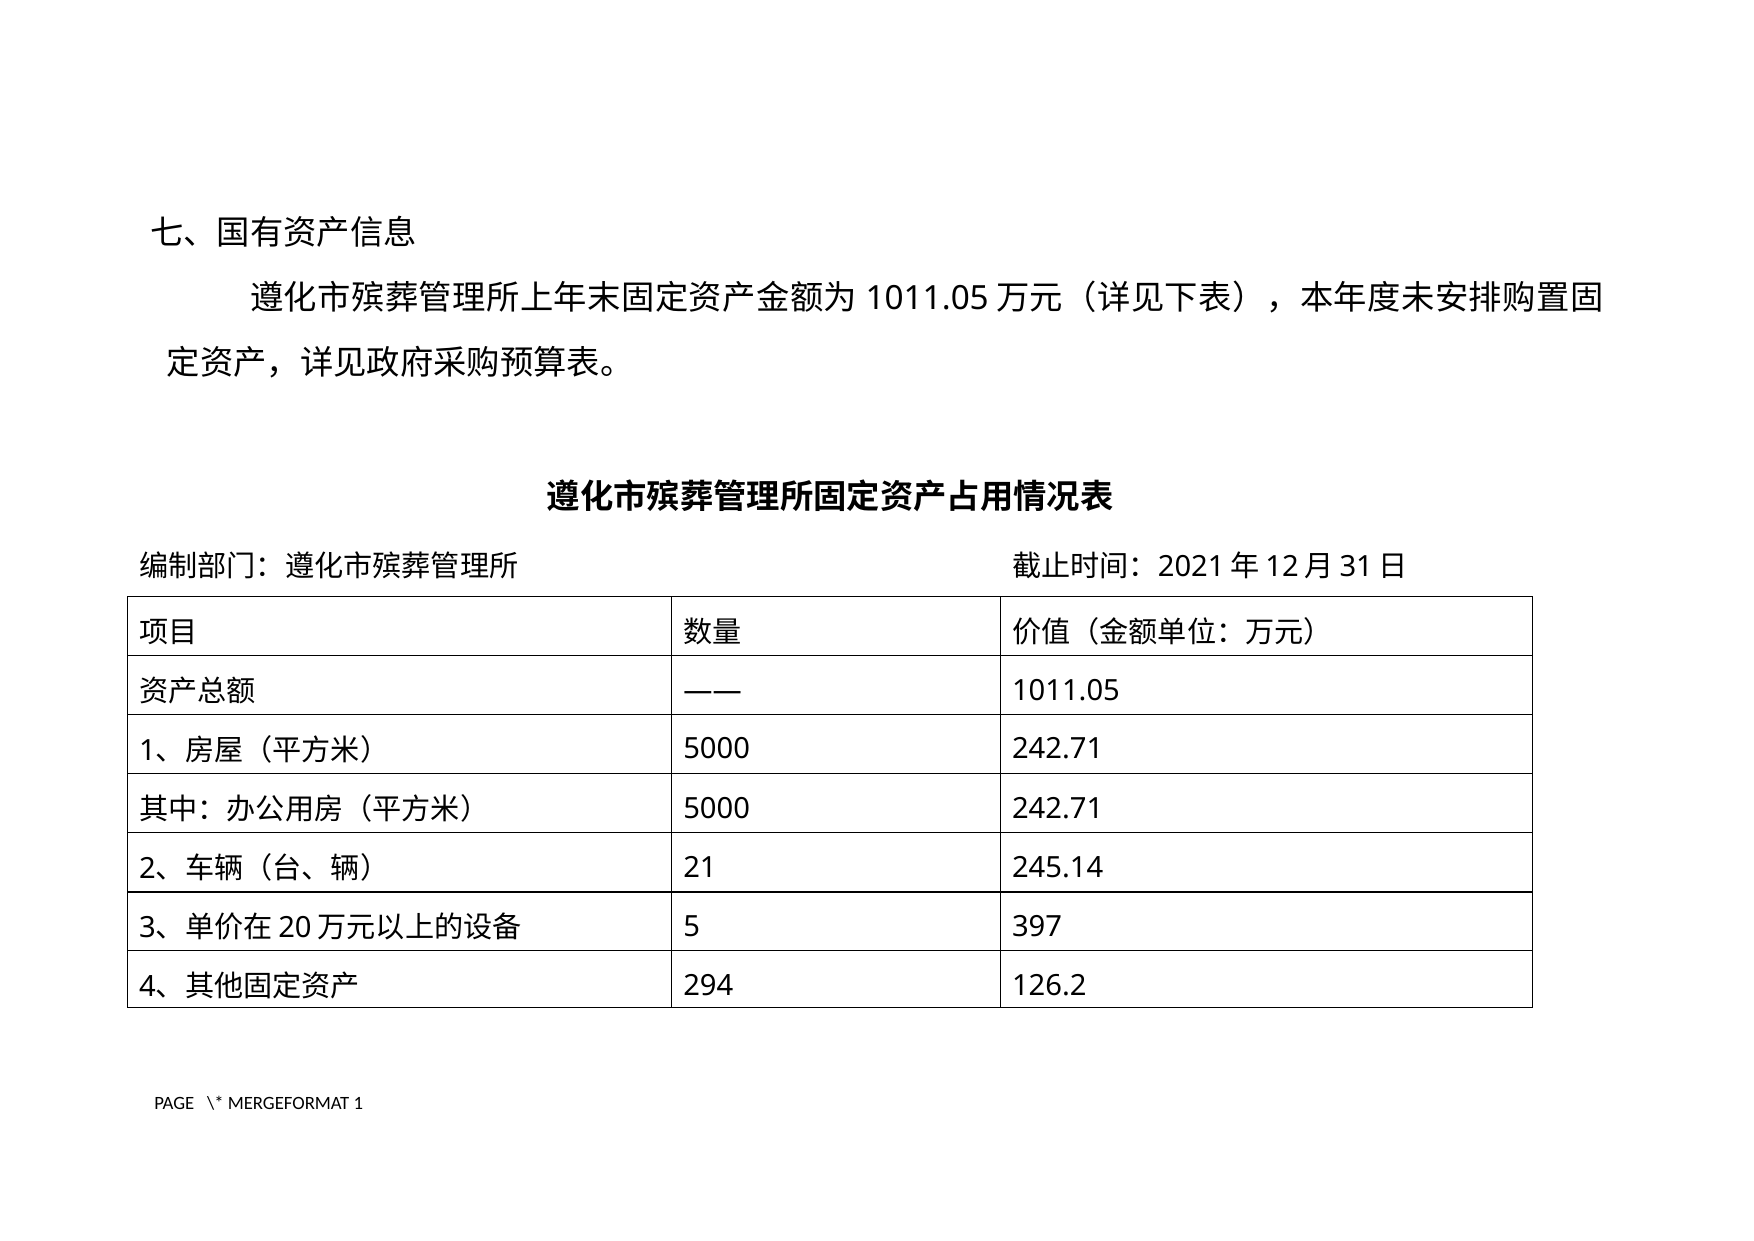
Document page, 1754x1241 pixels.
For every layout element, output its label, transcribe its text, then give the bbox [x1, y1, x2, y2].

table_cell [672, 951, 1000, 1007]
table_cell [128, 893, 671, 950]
text 遵化市殡葬管理所上年末固定资产金额为1011.05万元（详见下表），本年度未安排购置固定资产，详见政府采购预算表。 [167, 263, 1604, 393]
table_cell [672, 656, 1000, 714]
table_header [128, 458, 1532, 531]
text 七、国有资产信息 [150, 198, 1604, 263]
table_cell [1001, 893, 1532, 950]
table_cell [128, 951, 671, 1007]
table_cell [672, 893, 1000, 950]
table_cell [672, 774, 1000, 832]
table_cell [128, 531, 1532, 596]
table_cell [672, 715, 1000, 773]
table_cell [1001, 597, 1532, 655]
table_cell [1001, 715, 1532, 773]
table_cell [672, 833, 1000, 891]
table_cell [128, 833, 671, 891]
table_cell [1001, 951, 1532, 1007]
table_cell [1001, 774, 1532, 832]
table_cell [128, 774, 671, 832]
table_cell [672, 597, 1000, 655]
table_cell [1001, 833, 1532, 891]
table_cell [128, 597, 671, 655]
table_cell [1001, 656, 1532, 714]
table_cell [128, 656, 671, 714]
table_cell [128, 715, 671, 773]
